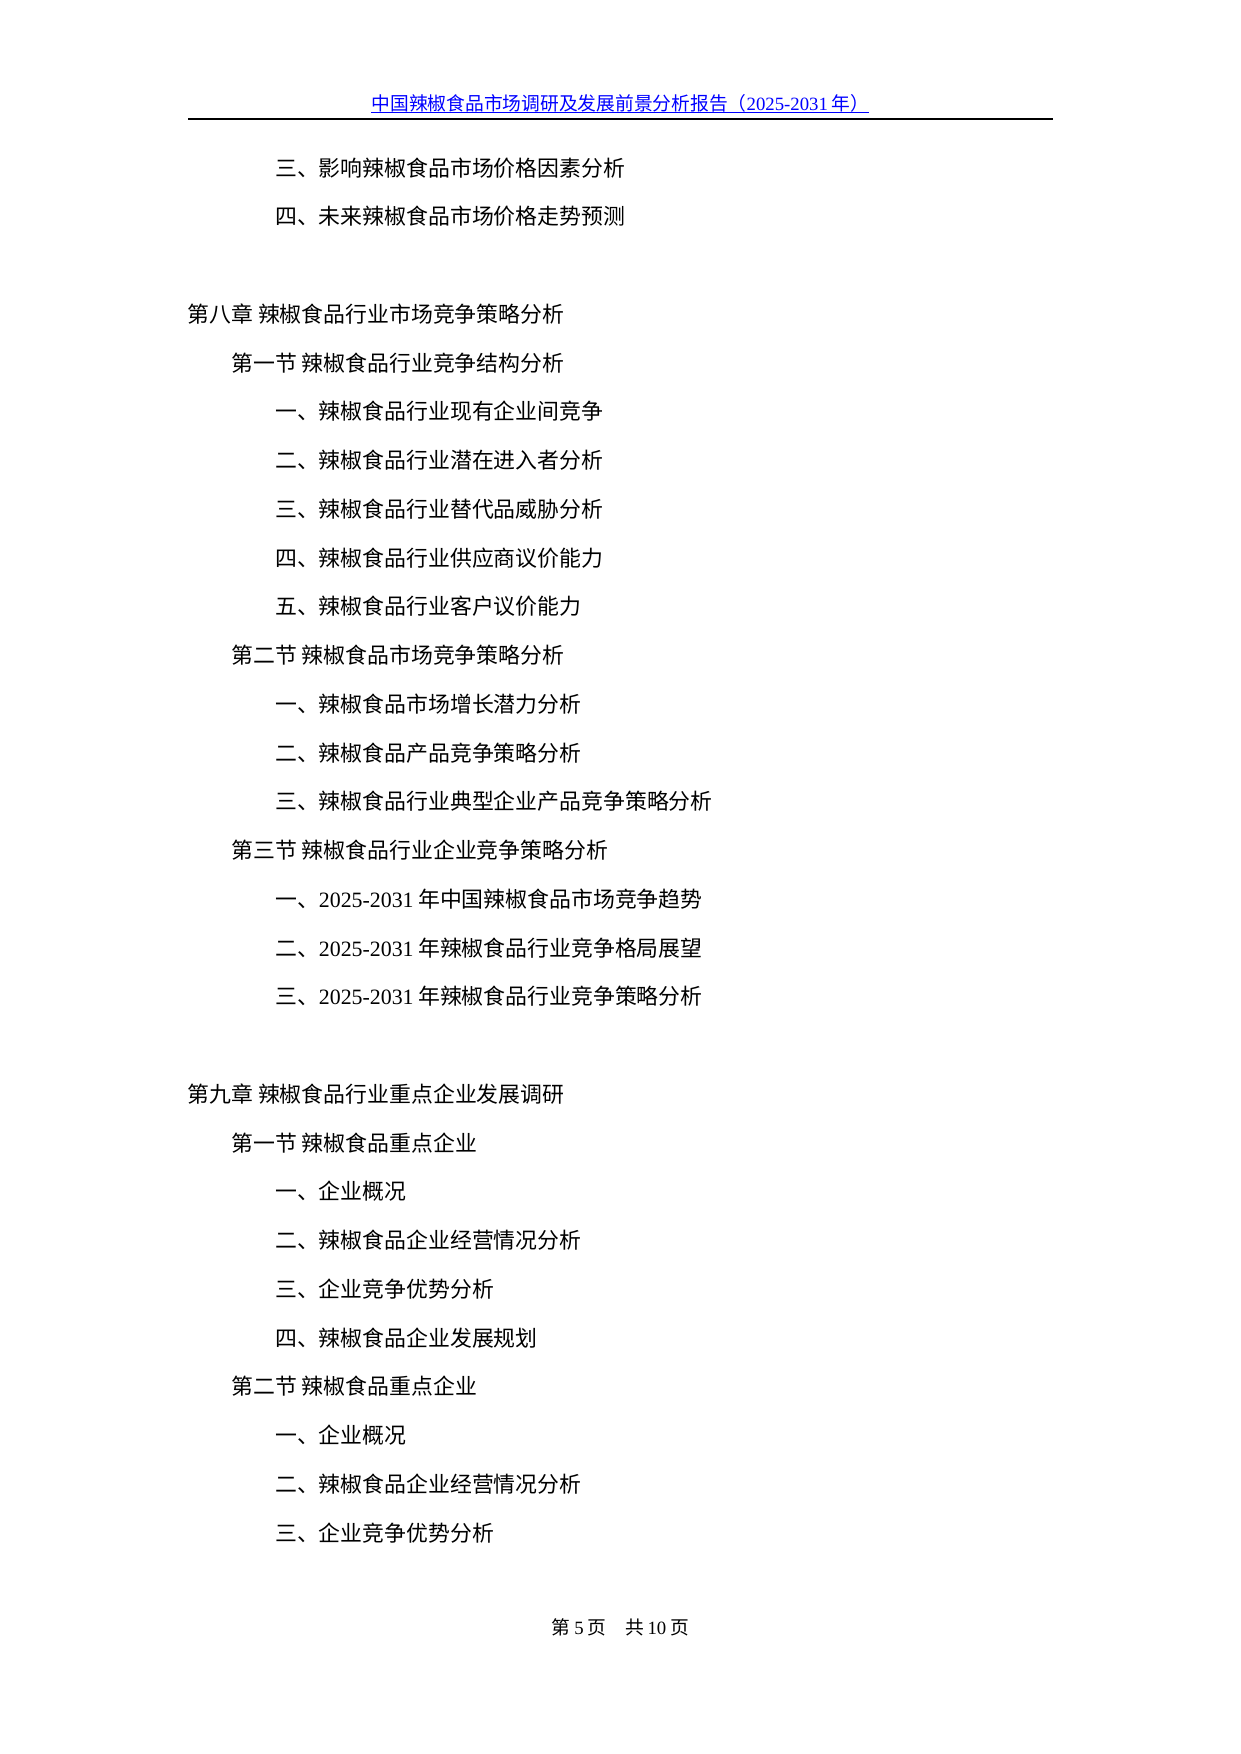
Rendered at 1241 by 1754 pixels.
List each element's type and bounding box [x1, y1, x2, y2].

text [187, 150, 1053, 1548]
